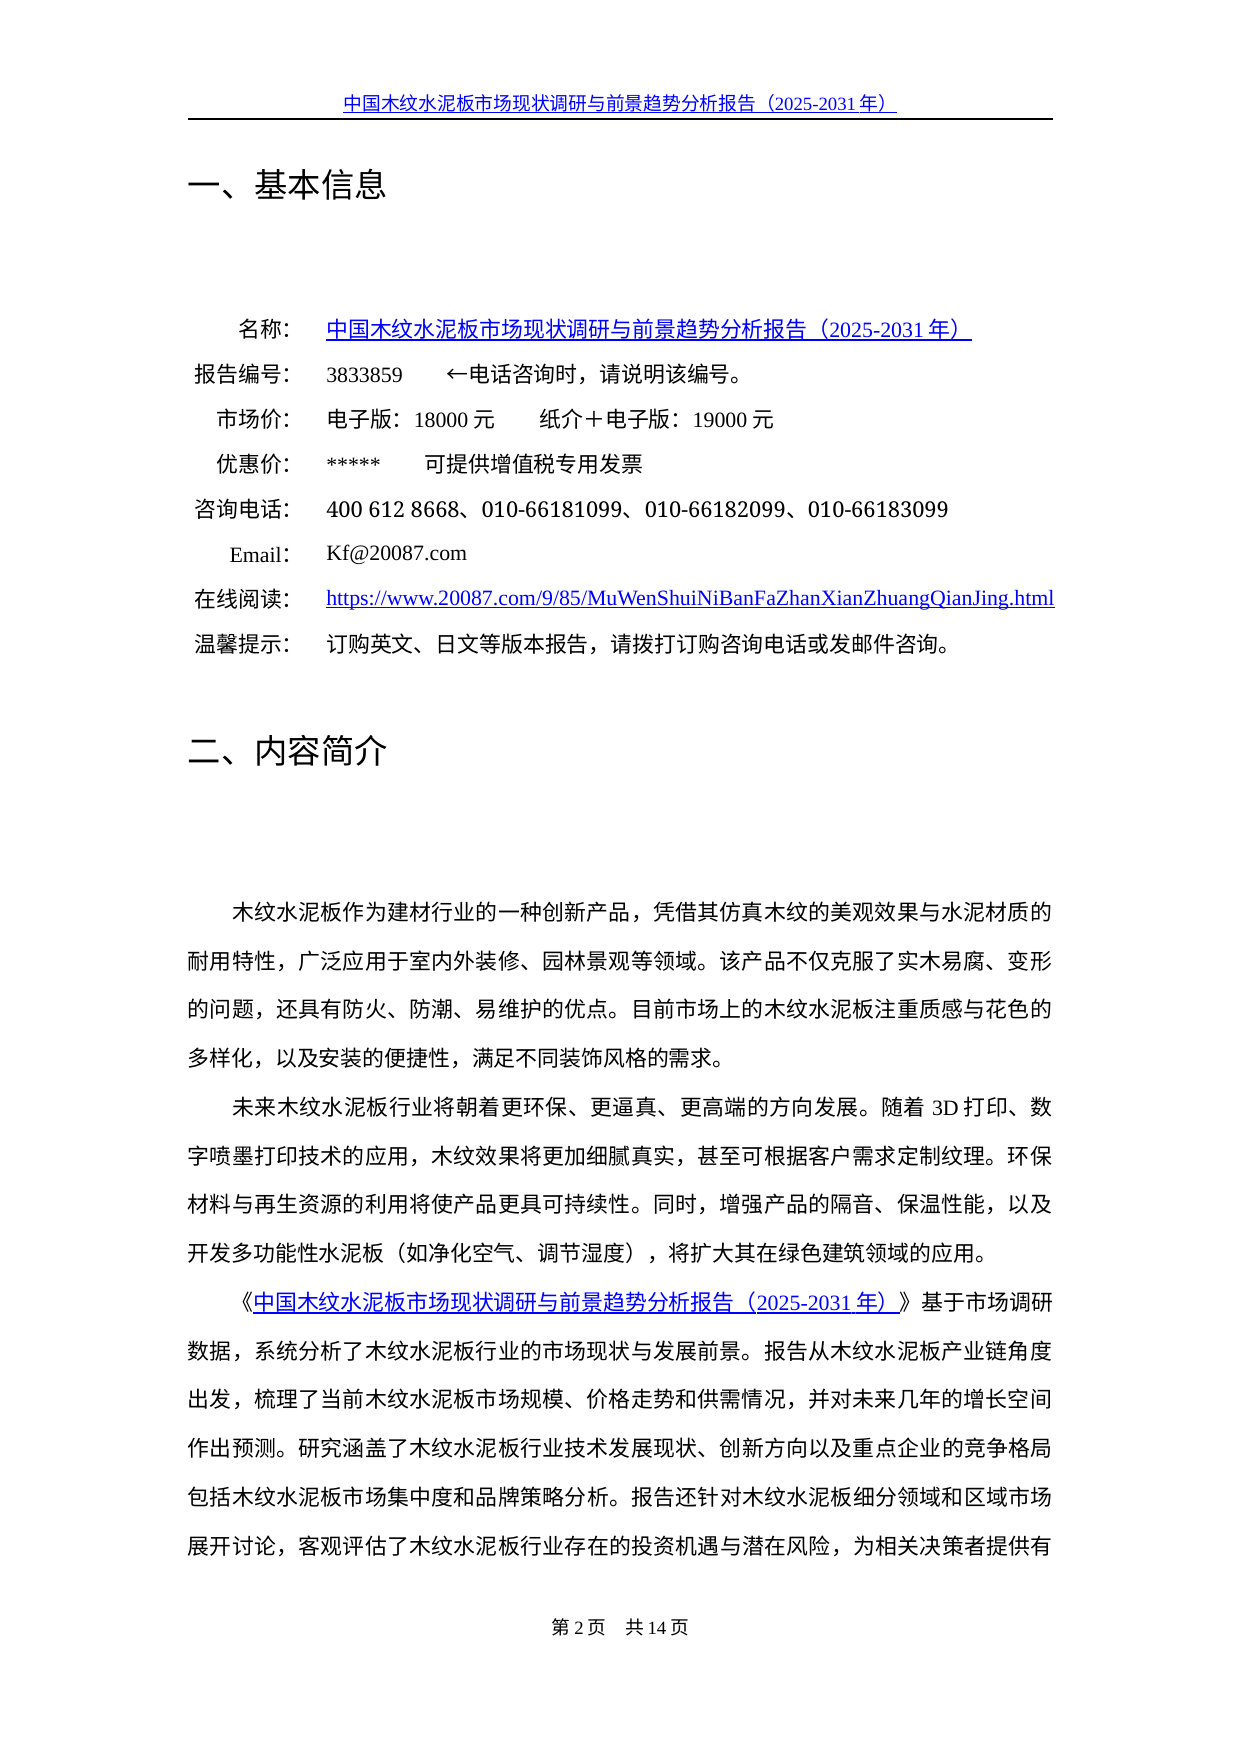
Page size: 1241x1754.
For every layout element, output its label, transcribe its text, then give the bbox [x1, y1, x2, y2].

table_cell 温馨提示： [167, 627, 315, 672]
table_cell 电子版：18000 元 纸介＋电子版：19000 元 [315, 402, 1073, 447]
table_cell Email： [167, 537, 315, 582]
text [187, 894, 1053, 1561]
table_cell ***** 可提供增值税专用发票 [315, 447, 1073, 492]
table_cell [315, 582, 1073, 627]
table_header 名称： [167, 312, 315, 357]
table_cell 咨询电话： [167, 492, 315, 537]
title 一、基本信息 [187, 150, 1053, 215]
table_cell Kf@20087.com [315, 537, 1073, 582]
table_cell 3833859 ←电话咨询时，请说明该编号。 [315, 357, 1073, 402]
table_header 中国木纹水泥板市场现状调研与前景趋势分析报告（2025-2031年） [315, 312, 1073, 357]
table_cell 订购英文、日文等版本报告，请拨打订购咨询电话或发邮件咨询。 [315, 627, 1073, 672]
table_cell 在线阅读： [167, 582, 315, 627]
table_cell 市场价： [167, 402, 315, 447]
table_cell 优惠价： [167, 447, 315, 492]
table_cell 400 612 8668、010-66181099、010-66182099、010-66183099 [315, 492, 1073, 537]
table_cell 报告编号： [167, 357, 315, 402]
title 二、内容简介 [187, 717, 1053, 782]
